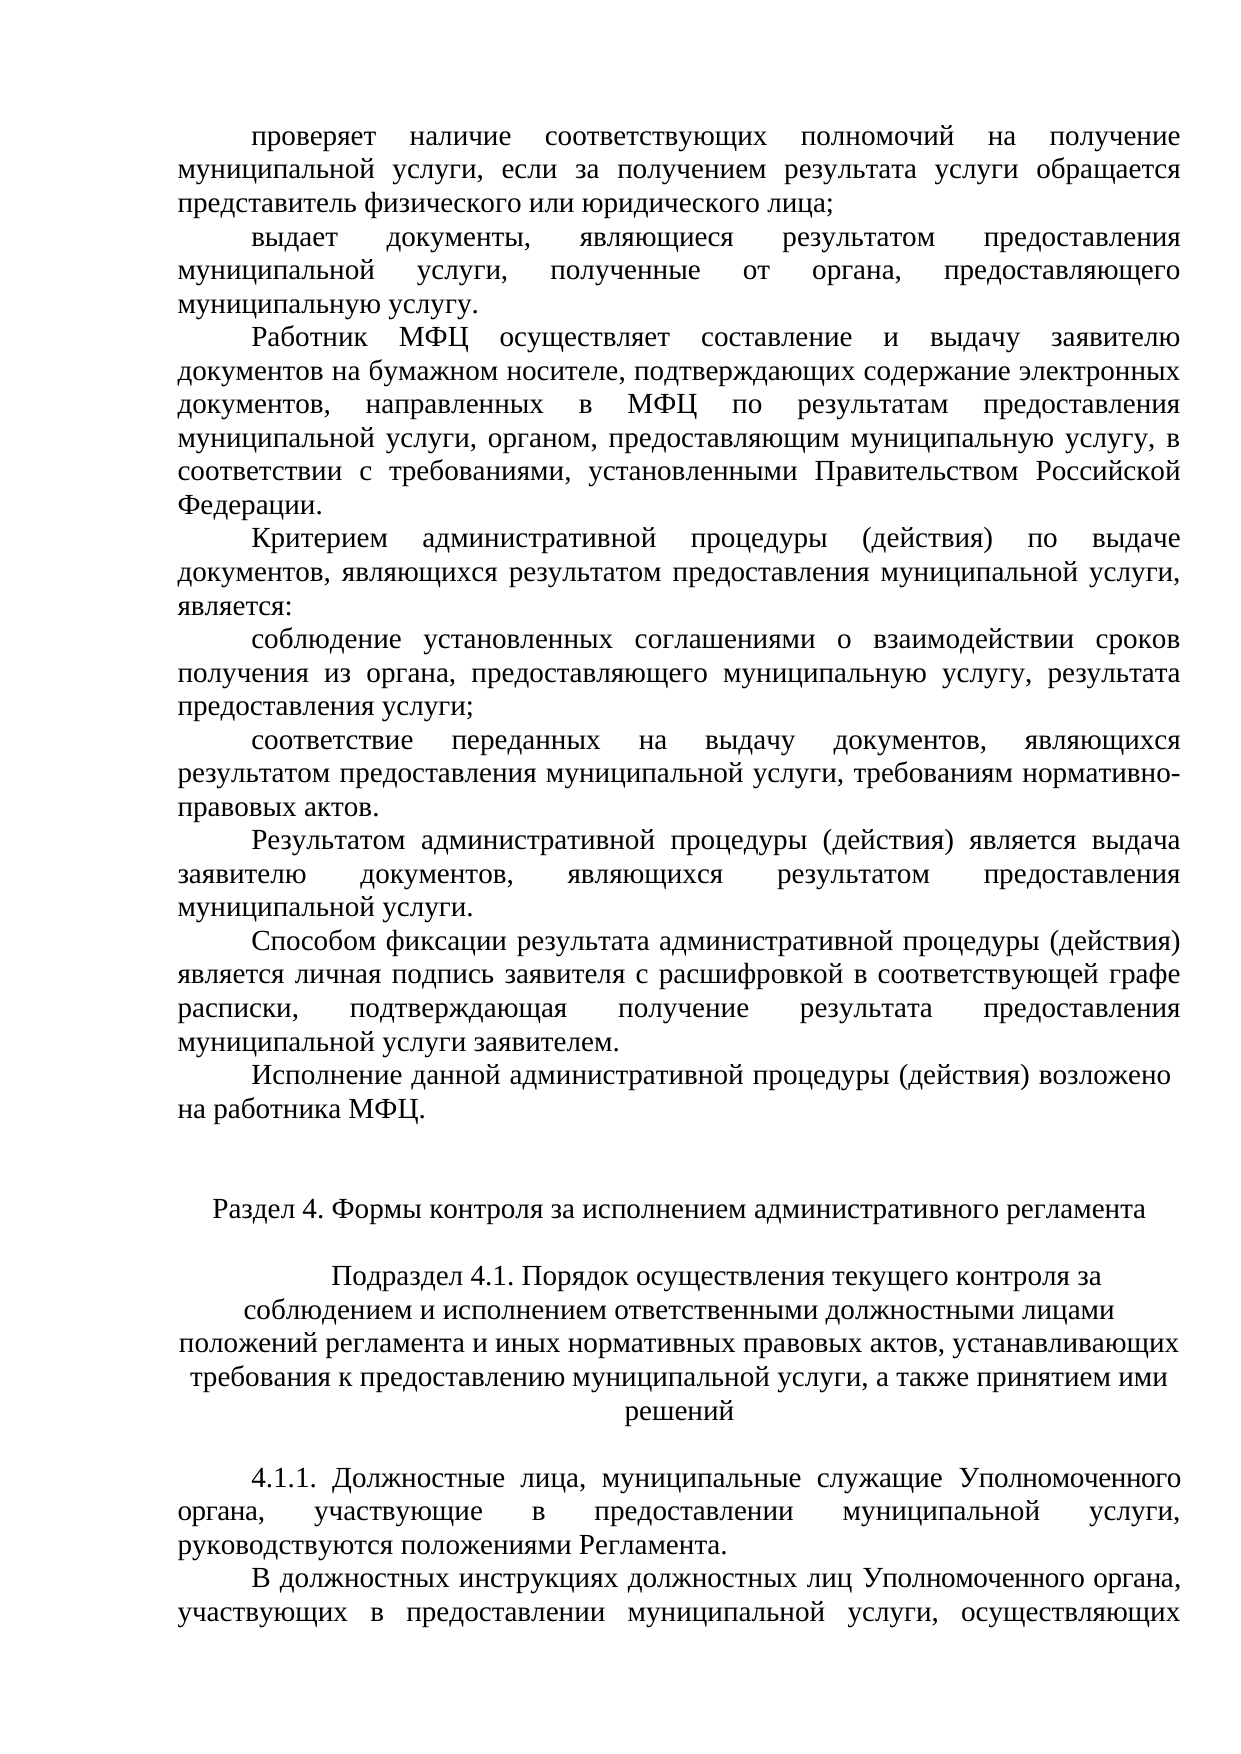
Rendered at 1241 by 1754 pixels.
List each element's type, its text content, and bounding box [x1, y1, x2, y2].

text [177, 1560, 1181, 1627]
text Способом фиксации результата административной процедуры (действия) является личная подпись заявителя с расшифровкой в соответствующей графе расписки, подтверждающая получение результата предоставления муниципальной услуги заявителем. [177, 923, 1181, 1057]
text Критерием административной процедуры (действия) по выдаче документов, являющихся результатом предоставления муниципальной услуги, является: [177, 521, 1181, 621]
text Подраздел 4.1. Порядок осуществления текущего контроля за соблюдением и исполнением ответственными должностными лицами положений регламента и иных нормативных правовых актов, устанавливающих требования к предоставлению муниципальной услуги, а также принятием ими решений [177, 1258, 1181, 1426]
text Результатом административной процедуры (действия) является выдача заявителю документов, являющихся результатом предоставления муниципальной услуги. [177, 822, 1181, 923]
text соблюдение установленных соглашениями о взаимодействии сроков получения из органа, предоставляющего муниципальную услугу, результата предоставления услуги; [177, 621, 1181, 722]
text Работник МФЦ осуществляет составление и выдачу заявителю документов на бумажном носителе, подтверждающих содержание электронных документов, направленных в МФЦ по результатам предоставления муниципальной услуги, органом, предоставляющим муниципальную услугу, в соответствии с требованиями, установленными Правительством Российской Федерации. [177, 319, 1181, 521]
text 4.1.1. Должностные лица, муниципальные служащие Уполномоченного органа, участвующие в предоставлении муниципальной услуги, руководствуются положениями Регламента. [177, 1460, 1181, 1560]
text проверяет наличие соответствующих полномочий на получение муниципальной услуги, если за получением результата услуги обращается представитель физического или юридического лица; [177, 118, 1181, 219]
text выдает документы, являющиеся результатом предоставления муниципальной услуги, полученные от органа, предоставляющего муниципальную услугу. [177, 219, 1181, 319]
text соответствие переданных на выдачу документов, являющихся результатом предоставления муниципальной услуги, требованиям нормативно-правовых актов. [177, 722, 1181, 822]
text Раздел 4. Формы контроля за исполнением административного регламента [177, 1191, 1181, 1225]
text Исполнение данной административной процедуры (действия) возложено на работника МФЦ. [177, 1057, 1181, 1124]
